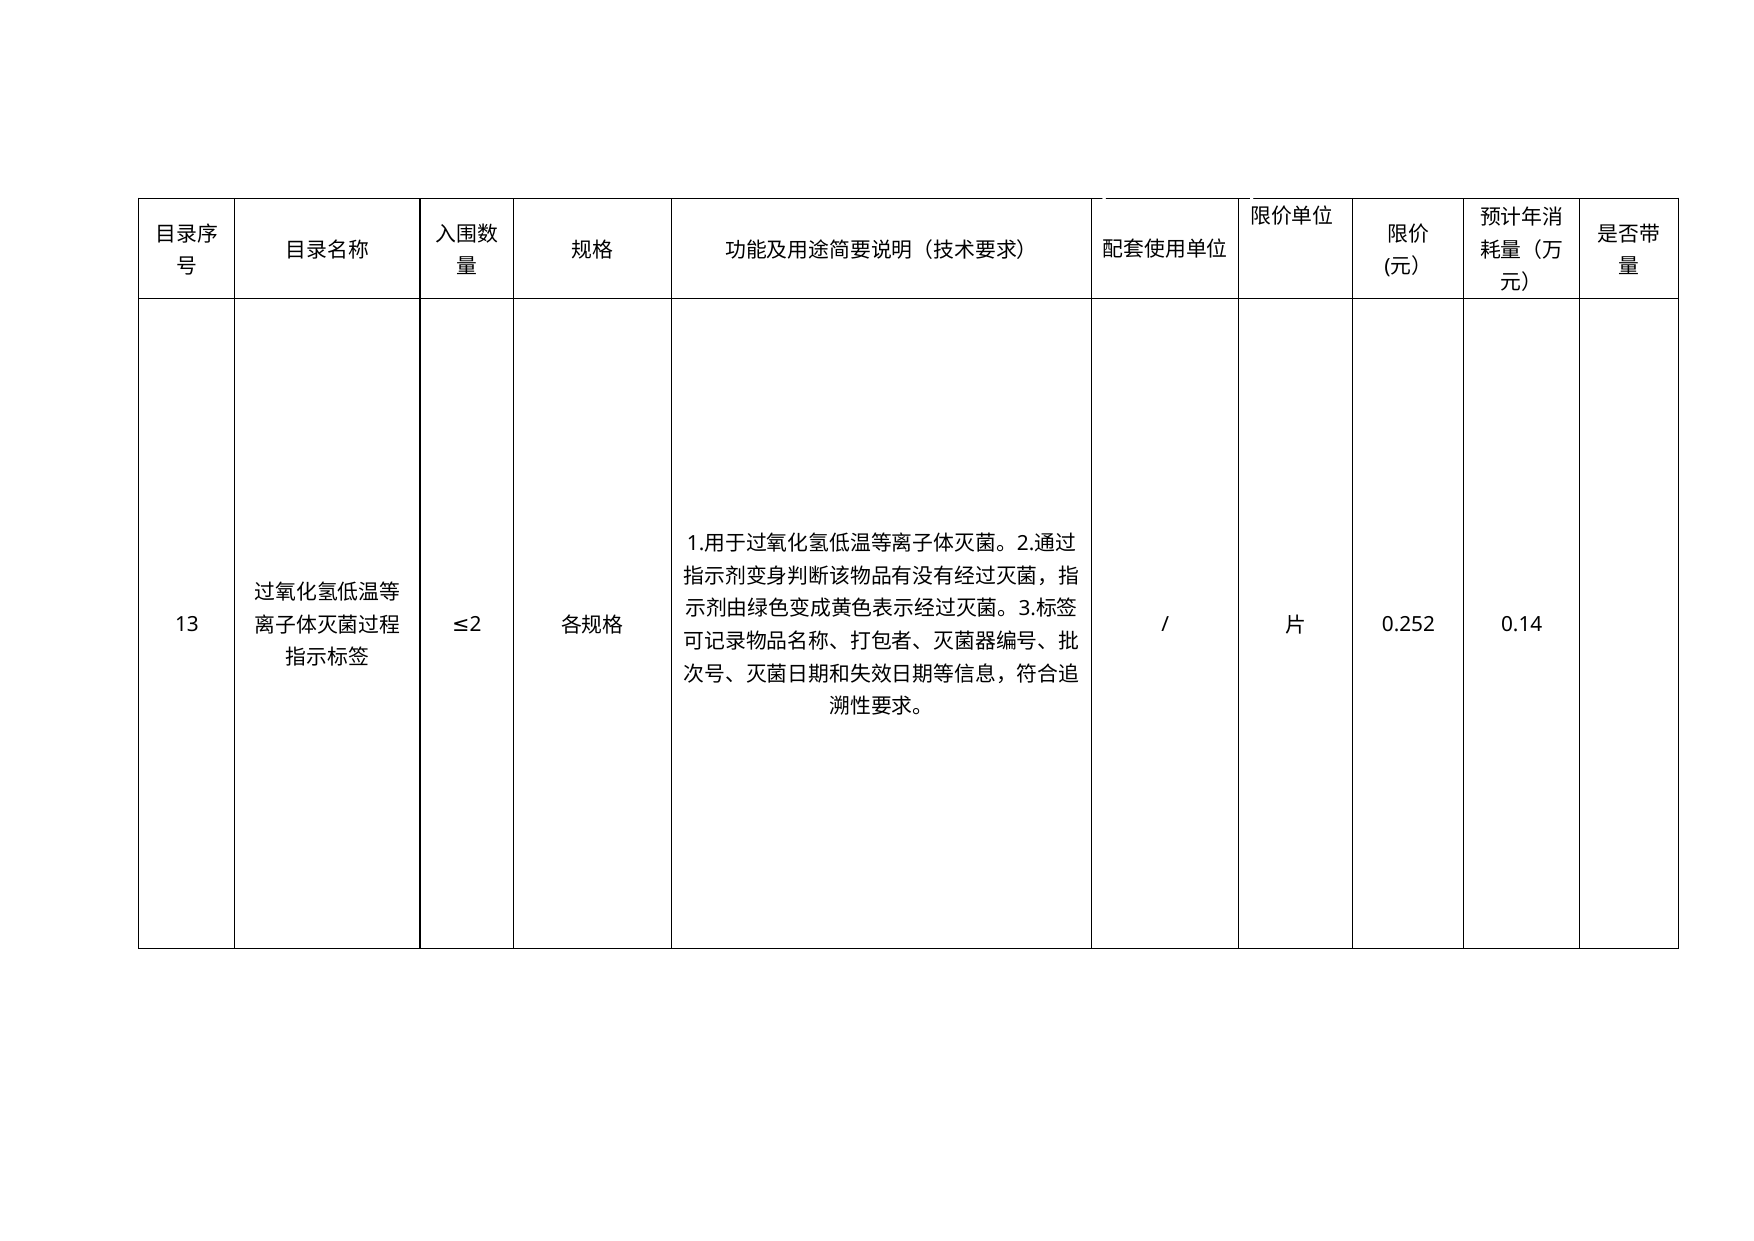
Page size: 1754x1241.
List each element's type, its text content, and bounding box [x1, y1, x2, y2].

table_cell 各规格 [514, 299, 671, 948]
table_header 目录序号 [139, 199, 234, 298]
table_header 限价(元） [1353, 199, 1463, 298]
table_cell 1.用于过氧化氢低温等离子体灭菌。2.通过指示剂变身判断该物品有没有经过灭菌，指示剂由绿色变成黄色表示经过灭菌。3.标签可记录物品名称、打包者、灭菌器编号、批次号、灭菌日期和失效日期等信息，符合追溯性要求。 [672, 299, 1091, 948]
table_header 配套使用单位 [1092, 199, 1238, 298]
table_header 功能及用途简要说明（技术要求） [672, 199, 1091, 298]
table_header 是否带量 [1580, 199, 1678, 298]
table_header 目录名称 [235, 199, 419, 298]
table_header 预计年消耗量（万元） [1464, 199, 1579, 298]
table_header 限价单位 [1239, 199, 1352, 298]
table_cell ≤2 [421, 299, 513, 948]
table_cell 片 [1239, 299, 1352, 948]
table_cell 13 [139, 299, 234, 948]
table_cell / [1092, 299, 1238, 948]
table_cell 过氧化氢低温等离子体灭菌过程指示标签 [235, 299, 419, 948]
table_cell 0.252 [1353, 299, 1463, 948]
table_cell [1580, 299, 1678, 948]
table_header 入围数量 [421, 199, 513, 298]
table_header 规格 [514, 199, 671, 298]
table_cell 0.14 [1464, 299, 1579, 948]
